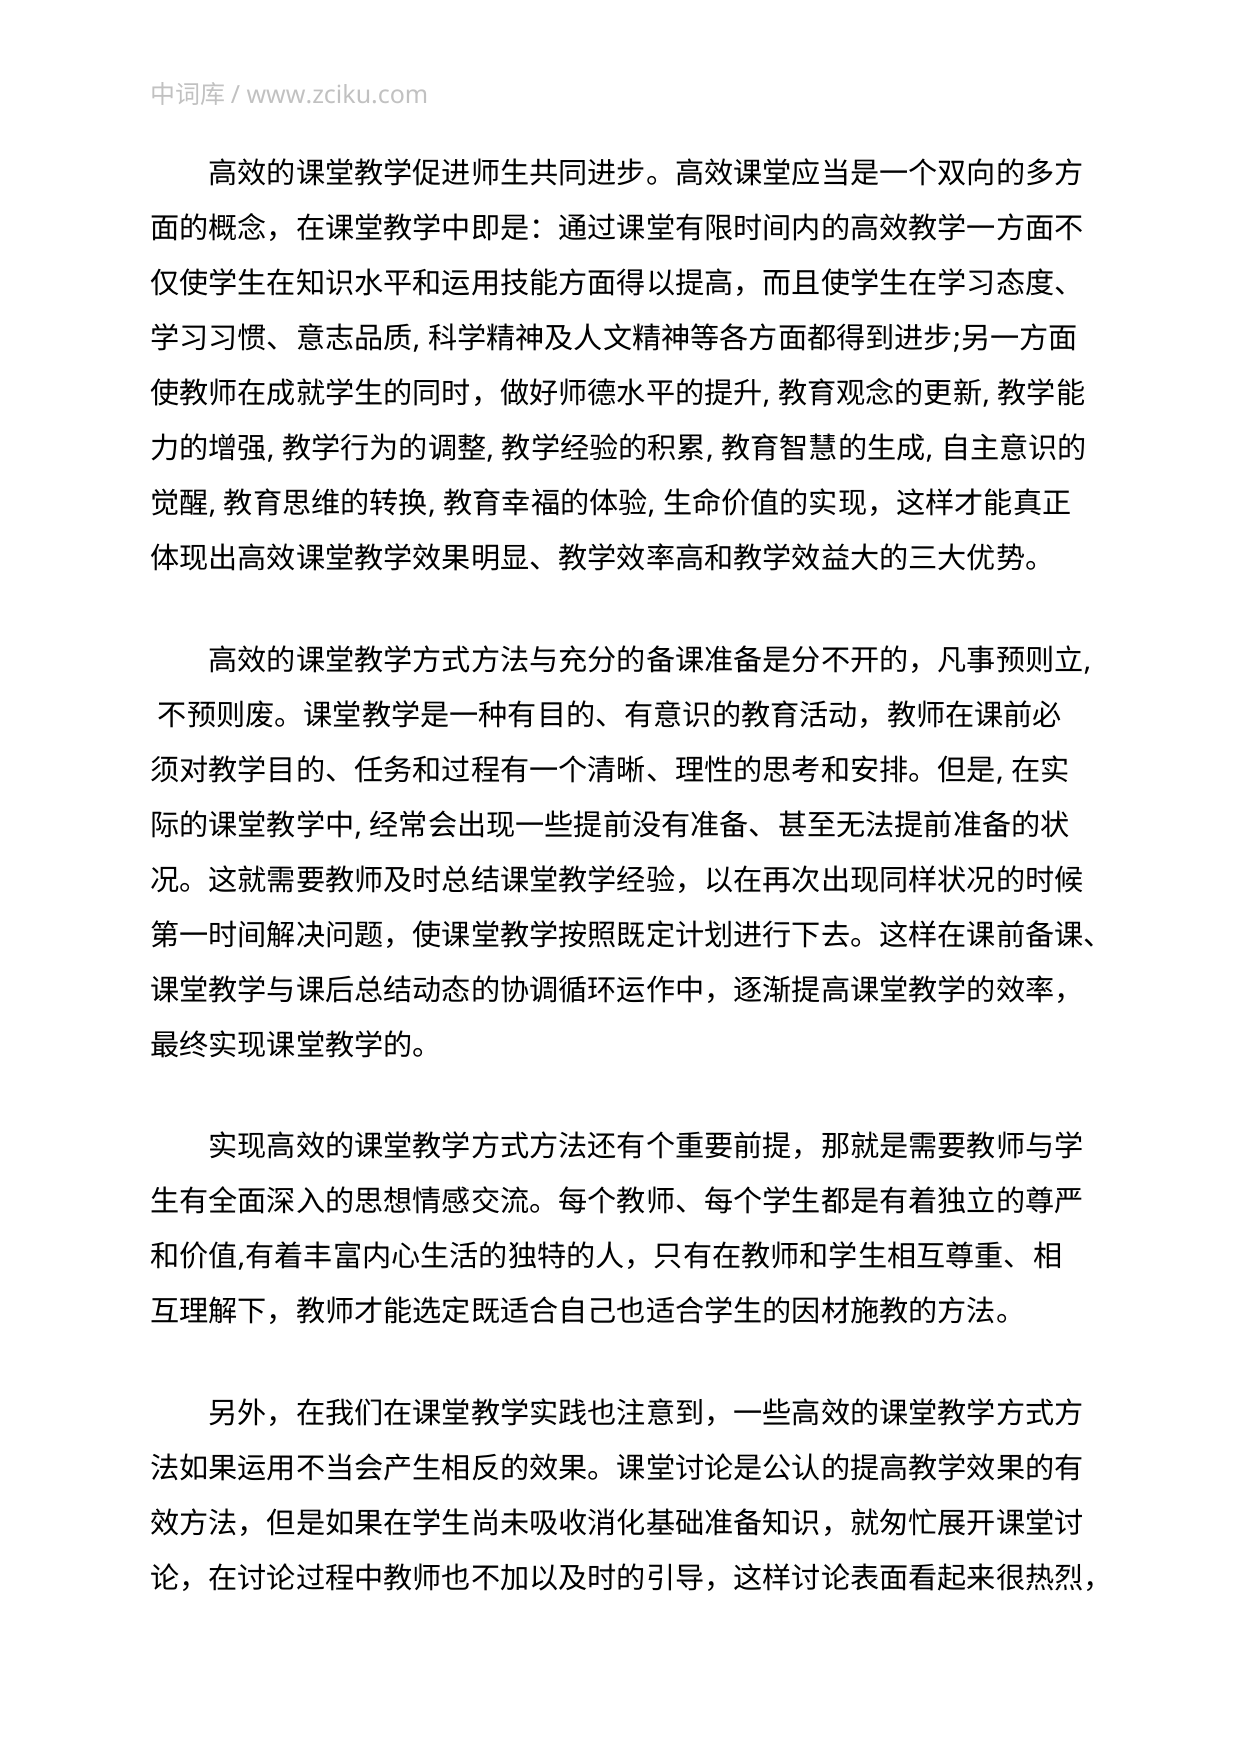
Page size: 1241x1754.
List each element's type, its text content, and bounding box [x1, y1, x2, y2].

text 实现高效的课堂教学方式方法还有个重要前提，那就是需要教师与学生有全面深入的思想情感交流。每个教师、每个学生都是有着独立的尊严和价值,有着丰富内心生活的独特的人，只有在教师和学生相互尊重、相互理解下，教师才能选定既适合自己也适合学生的因材施教的方法。 [150, 1123, 1090, 1330]
text 高效的课堂教学方式方法与充分的备课准备是分不开的，凡事预则立, 不预则废。课堂教学是一种有目的、有意识的教育活动，教师在课前必须对教学目的、任务和过程有一个清晰、理性的思考和安排。但是, 在实际的课堂教学中, 经常会出现一些提前没有准备、甚至无法提前准备的状况。这就需要教师及时总结课堂教学经验，以在再次出现同样状况的时候第一时间解决问题，使课堂教学按照既定计划进行下去。这样在课前备课、课堂教学与课后总结动态的协调循环运作中，逐渐提高课堂教学的效率，最终实现课堂教学的。 [150, 636, 1090, 1063]
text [150, 1389, 1090, 1596]
text 高效的课堂教学促进师生共同进步。高效课堂应当是一个双向的多方面的概念，在课堂教学中即是：通过课堂有限时间内的高效教学一方面不仅使学生在知识水平和运用技能方面得以提高，而且使学生在学习态度、学习习惯、意志品质, 科学精神及人文精神等各方面都得到进步;另一方面使教师在成就学生的同时，做好师德水平的提升, 教育观念的更新, 教学能力的增强, 教学行为的调整, 教学经验的积累, 教育智慧的生成, 自主意识的觉醒, 教育思维的转换, 教育幸福的体验, 生命价值的实现，这样才能真正体现出高效课堂教学效果明显、教学效率高和教学效益大的三大优势。 [150, 150, 1090, 577]
